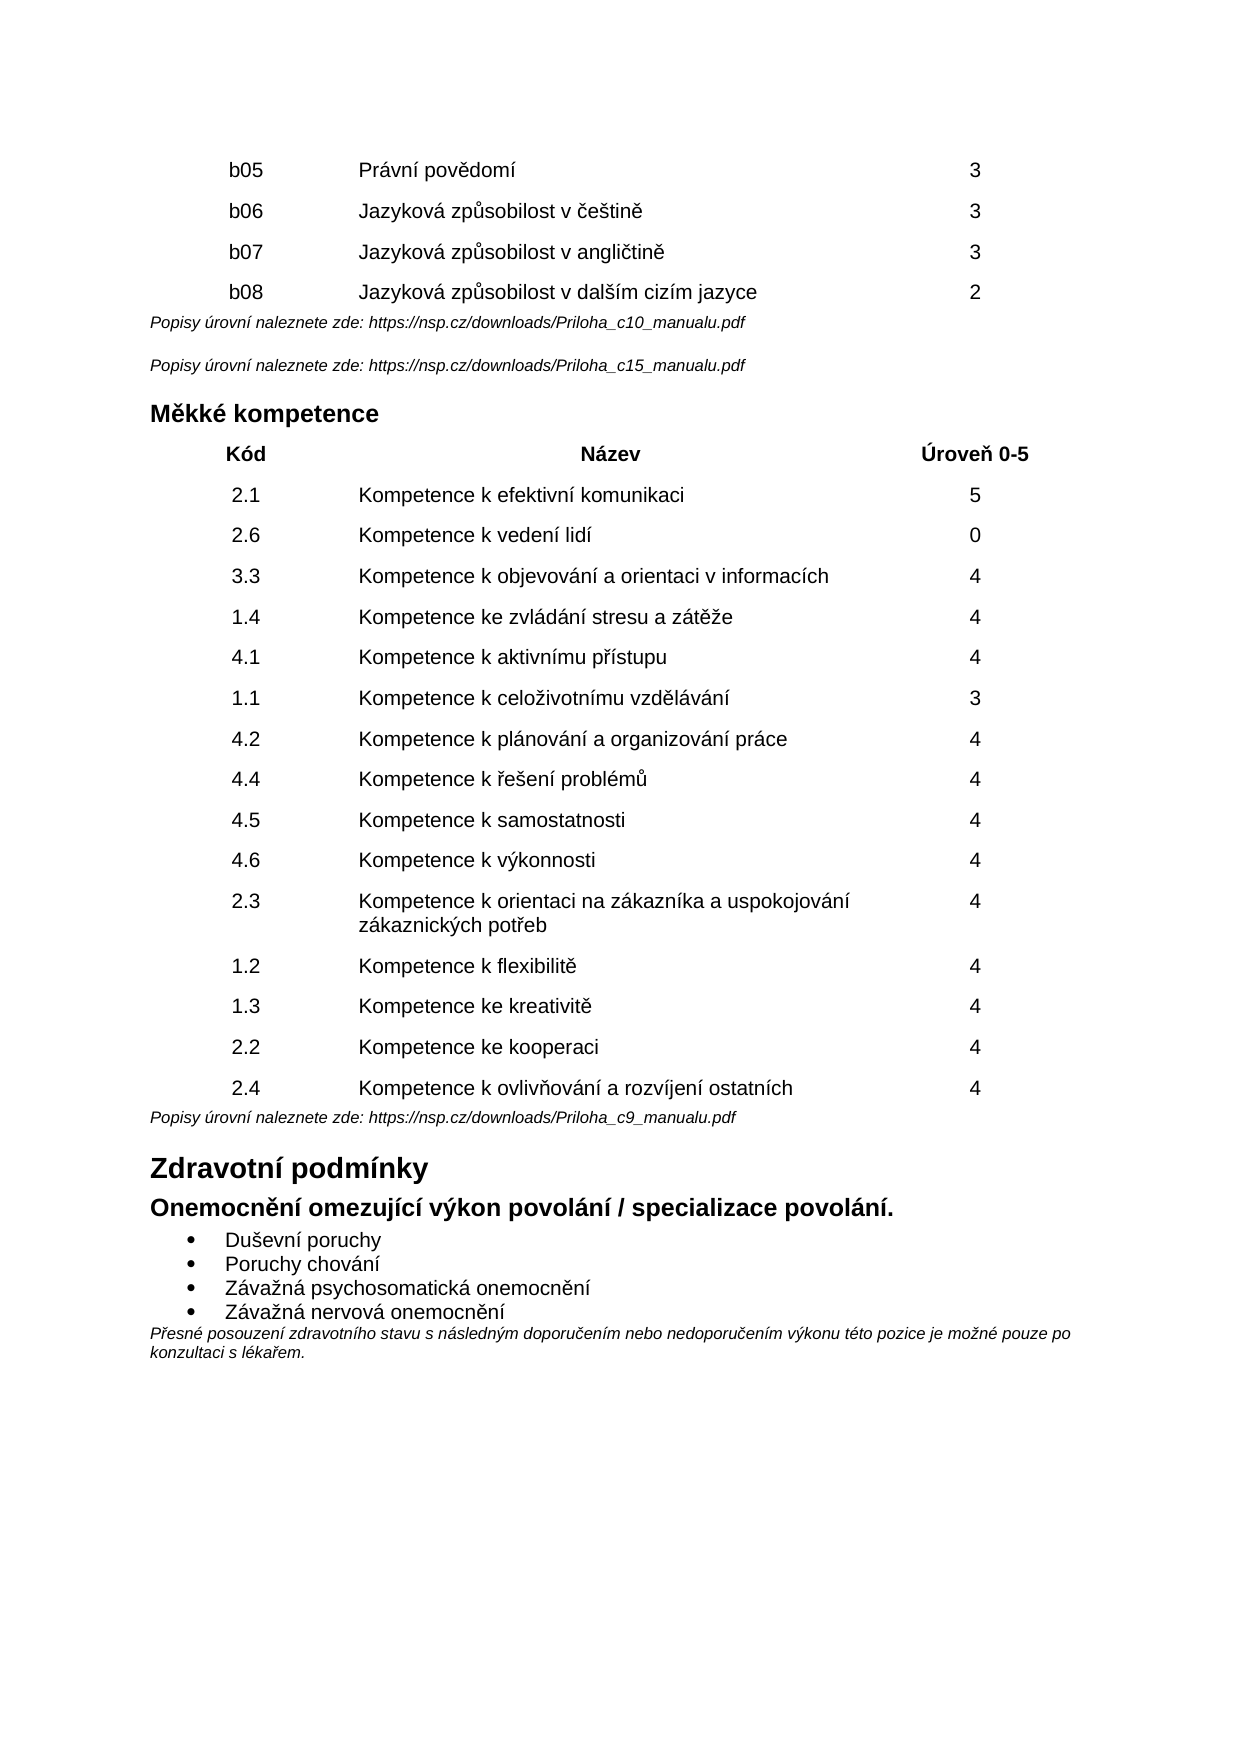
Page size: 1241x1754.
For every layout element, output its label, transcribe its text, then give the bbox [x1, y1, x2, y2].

table_cell 2.6 [142, 515, 350, 556]
list Závažná psychosomatická onemocnění [187, 1276, 1090, 1300]
list Závažná nervová onemocnění [187, 1300, 1090, 1324]
text Popisy úrovní naleznete zde: https://nsp.cz/downloads/Priloha_c10_manualu.pdf [150, 312, 1090, 332]
table_cell b06 [142, 191, 350, 231]
table_cell Jazyková způsobilost v dalším cizím jazyce [350, 272, 871, 312]
table_cell 3 [871, 231, 1079, 272]
table_cell Kompetence ke zvládání stresu a zátěže [350, 596, 871, 637]
table_header Úroveň 0-5 [871, 434, 1079, 474]
table_cell b07 [142, 231, 350, 272]
table_cell 4 [871, 840, 1079, 881]
table_cell Kompetence k aktivnímu přístupu [350, 637, 871, 677]
table_cell 2.3 [142, 881, 350, 945]
table_header Název [350, 434, 871, 474]
table_cell Kompetence k flexibilitě [350, 945, 871, 986]
table_cell Kompetence k celoživotnímu vzdělávání [350, 678, 871, 718]
table_cell 2.4 [142, 1067, 350, 1108]
table_cell 4 [871, 759, 1079, 799]
table_cell 3 [871, 191, 1079, 231]
subtitle Zdravotní podmínky [150, 1151, 1090, 1184]
table_cell Kompetence k efektivní komunikaci [350, 474, 871, 515]
table_cell 4 [871, 596, 1079, 637]
text Popisy úrovní naleznete zde: https://nsp.cz/downloads/Priloha_c15_manualu.pdf [150, 356, 1090, 375]
table_cell Kompetence ke kreativitě [350, 986, 871, 1026]
table_header Kód [142, 434, 350, 474]
table_cell 3 [871, 150, 1079, 191]
text Přesné posouzení zdravotního stavu s následným doporučením nebo nedoporučením výkonu této pozice je možné pouze po konzultaci s lékařem. [150, 1324, 1090, 1362]
table_cell Kompetence ke kooperaci [350, 1026, 871, 1067]
table_cell 3 [871, 678, 1079, 718]
table_cell 4 [871, 1026, 1079, 1067]
table_cell Kompetence k plánování a organizování práce [350, 718, 871, 759]
list Duševní poruchy [187, 1228, 1090, 1252]
table_cell 4.2 [142, 718, 350, 759]
table_cell Právní povědomí [350, 150, 871, 191]
table_cell 1.2 [142, 945, 350, 986]
table_cell 4 [871, 986, 1079, 1026]
table_cell 4.4 [142, 759, 350, 799]
table_cell Kompetence k objevování a orientaci v informacích [350, 556, 871, 596]
table_cell Kompetence k řešení problémů [350, 759, 871, 799]
table_cell 4 [871, 718, 1079, 759]
table_cell Kompetence k orientaci na zákazníka a uspokojování zákaznických potřeb [350, 881, 871, 945]
table_cell Jazyková způsobilost v angličtině [350, 231, 871, 272]
table_cell 2.1 [142, 474, 350, 515]
table_cell 0 [871, 515, 1079, 556]
table_cell Kompetence k ovlivňování a rozvíjení ostatních [350, 1067, 871, 1108]
table_cell 4.6 [142, 840, 350, 881]
table_cell 1.3 [142, 986, 350, 1026]
table_cell 4 [871, 556, 1079, 596]
text Popisy úrovní naleznete zde: https://nsp.cz/downloads/Priloha_c9_manualu.pdf [150, 1108, 1090, 1127]
table_cell 2.2 [142, 1026, 350, 1067]
table_cell 4 [871, 799, 1079, 840]
table_cell 4 [871, 1067, 1079, 1108]
table_cell 5 [871, 474, 1079, 515]
table_cell Jazyková způsobilost v češtině [350, 191, 871, 231]
table_cell 4.5 [142, 799, 350, 840]
table_cell 4 [871, 881, 1079, 945]
table_cell 1.4 [142, 596, 350, 637]
table_cell Kompetence k výkonnosti [350, 840, 871, 881]
table_cell 4.1 [142, 637, 350, 677]
subtitle Onemocnění omezující výkon povolání / specializace povolání. [150, 1193, 1090, 1221]
table_cell b08 [142, 272, 350, 312]
table_cell 4 [871, 945, 1079, 986]
table_cell 1.1 [142, 678, 350, 718]
subtitle Měkké kompetence [150, 399, 1090, 427]
table_cell Kompetence k samostatnosti [350, 799, 871, 840]
list Poruchy chování [187, 1252, 1090, 1276]
table_cell 4 [871, 637, 1079, 677]
table_cell Kompetence k vedení lidí [350, 515, 871, 556]
table_cell 3.3 [142, 556, 350, 596]
table_cell 2 [871, 272, 1079, 312]
table_cell b05 [142, 150, 350, 191]
